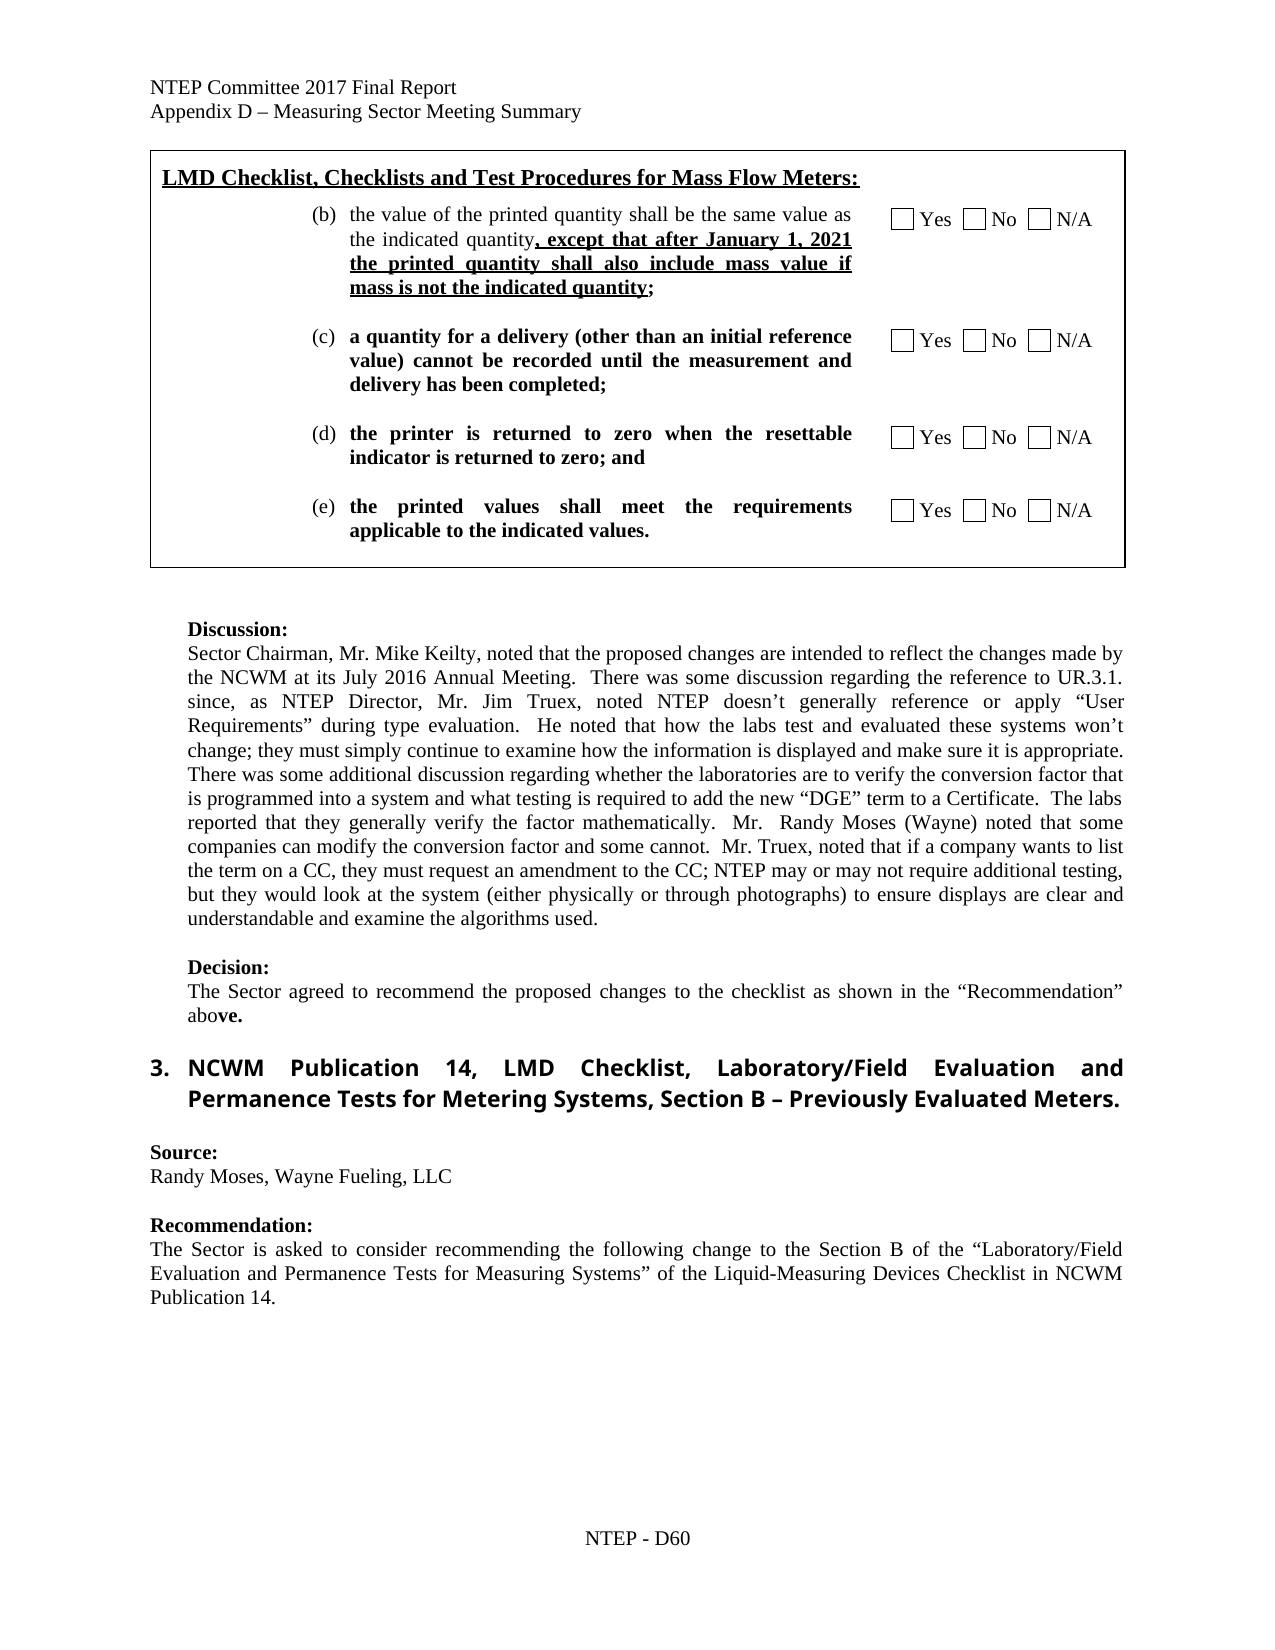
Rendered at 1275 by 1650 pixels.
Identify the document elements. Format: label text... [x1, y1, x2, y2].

table_cell Yes No N/A [879, 494, 1124, 567]
table_header LMD Checklist, Checklists and Test Procedures for Mass Flow Meters: [151, 151, 1124, 202]
table_cell a quantity for a delivery (other than an initial reference value) cannot be recorded until the measurement and delivery has been completed; [151, 324, 879, 421]
text Randy Moses, Wayne Fueling, LLC [150, 1164, 1125, 1188]
subtitle Discussion: [187, 617, 1125, 641]
table_cell the value of the printed quantity shall be the same value as the indicated quantity, except that after January 1, 2021 the printed quantity shall also include mass value if mass is not the indicated quantity; [151, 203, 879, 324]
text Recommendation: [150, 1213, 1125, 1237]
subtitle Decision: [187, 955, 1125, 979]
subtitle Sector Chairman, Mr. Mike Keilty, noted that the proposed changes are intended to reflect the changes made by the NCWM at its July 2016 Annual Meeting. There was some discussion regarding the reference to UR.3.1. since, as NTEP Director, Mr. Jim Truex, noted NTEP doesn’t generally reference or apply “User Requirements” during type evaluation. He noted that how the labs test and evaluated these systems won’t change; they must simply continue to examine how the information is displayed and make sure it is appropriate. There was some additional discussion regarding whether the laboratories are to verify the conversion factor that is programmed into a system and what testing is required to add the new “DGE” term to a Certificate. The labs reported that they generally verify the factor mathematically. Mr. Randy Moses (Wayne) noted that some companies can modify the conversion factor and some cannot. Mr. Truex, noted that if a company wants to list the term on a CC, they must request an amendment to the CC; NTEP may or may not require additional testing, but they would look at the system (either physically or through photographs) to ensure displays are clear and understandable and examine the algorithms used. [187, 641, 1125, 930]
table_cell the printed values shall meet the requirements applicable to the indicated values. [151, 494, 879, 567]
subtitle The Sector agreed to recommend the proposed changes to the checklist as shown in the “Recommendation” above. [187, 979, 1125, 1027]
subtitle NCWM Publication 14, LMD Checklist, Laboratory/Field Evaluation and Permanence Tests for Metering Systems, Section B – Previously Evaluated Meters. [150, 1052, 1125, 1115]
text The Sector is asked to consider recommending the following change to the Section B of the “Laboratory/Field Evaluation and Permanence Tests for Measuring Systems” of the Liquid-Measuring Devices Checklist in NCWM Publication 14. [150, 1237, 1125, 1309]
table_cell Yes No N/A [879, 421, 1124, 494]
table_cell Yes No N/A [879, 203, 1124, 324]
text Source: [150, 1140, 1125, 1164]
table_cell Yes No N/A [879, 324, 1124, 421]
table_cell the printer is returned to zero when the resettable indicator is returned to zero; and [151, 421, 879, 494]
